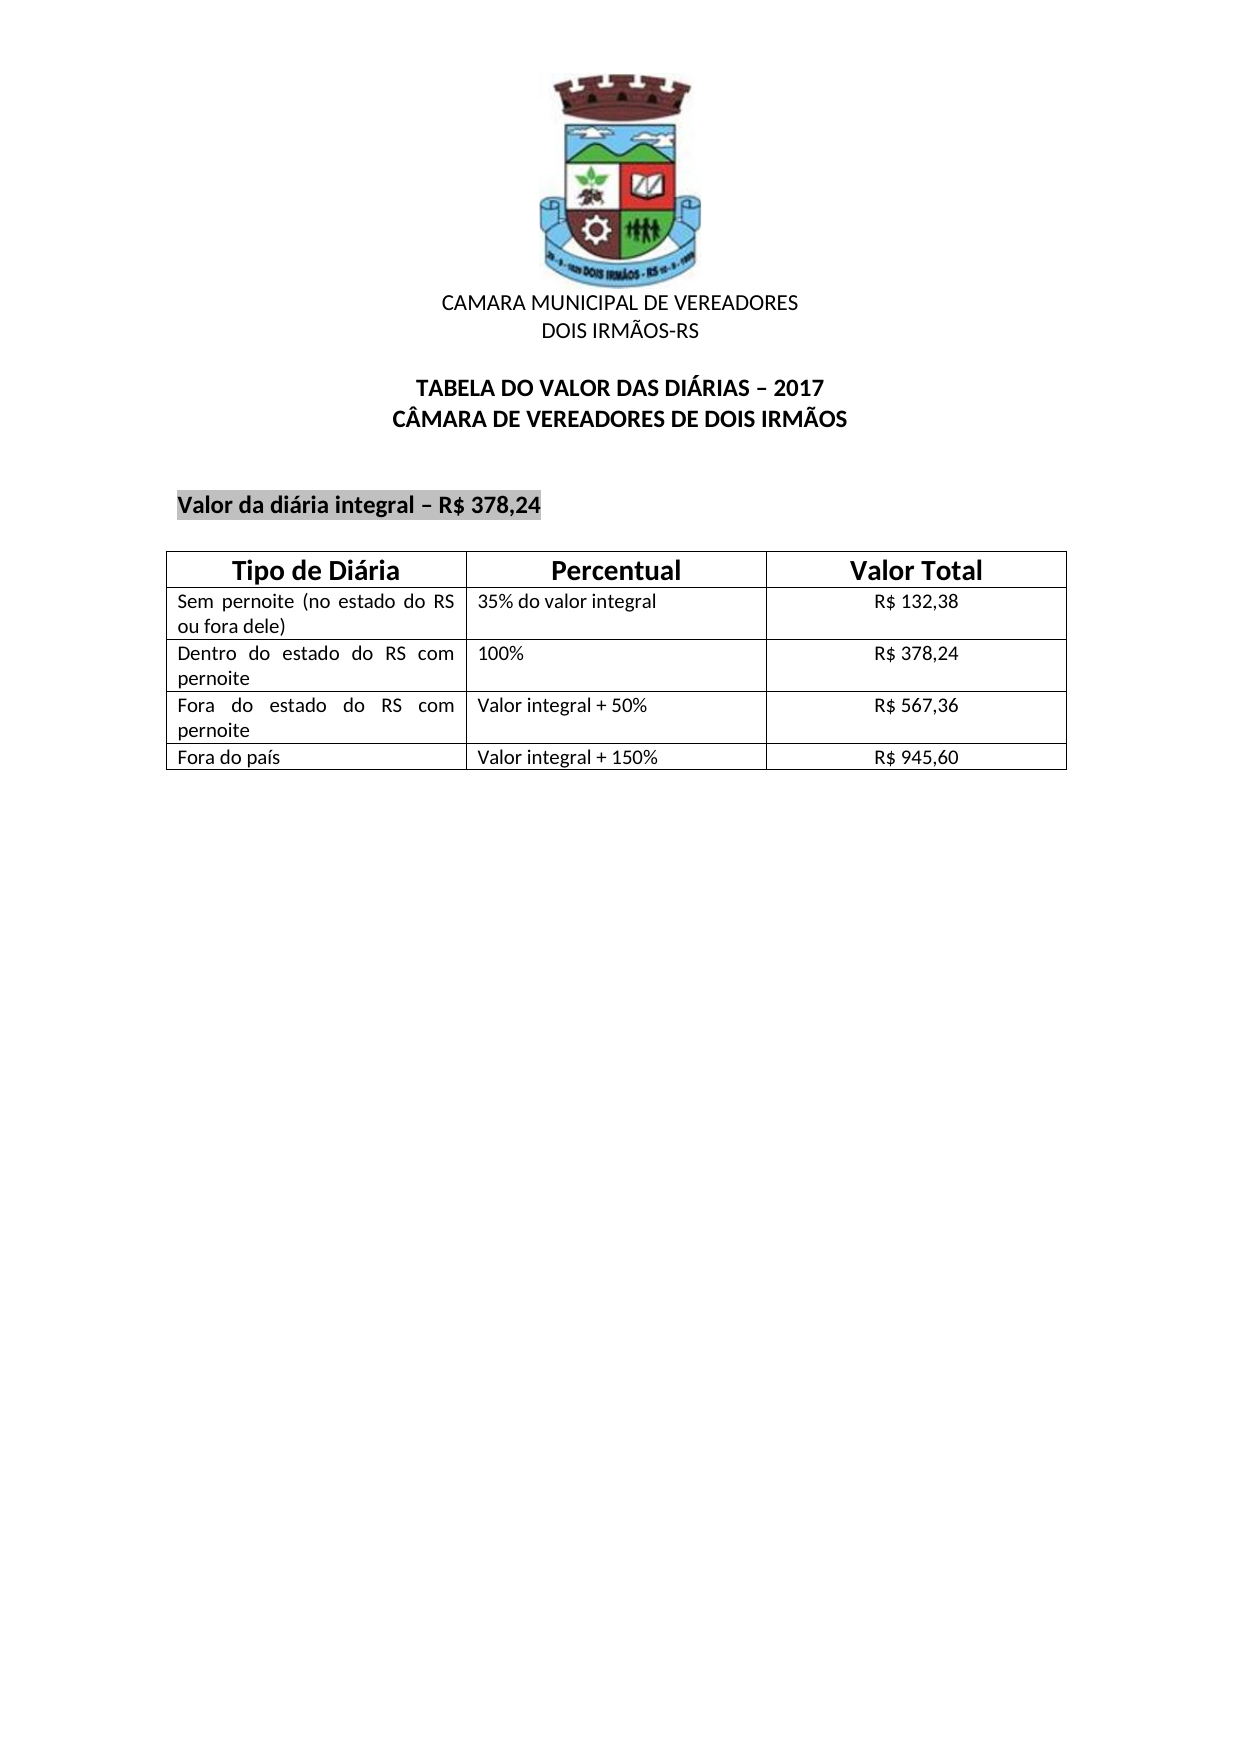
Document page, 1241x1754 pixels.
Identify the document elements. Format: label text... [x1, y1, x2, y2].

table_cell Fora do estado do RS com pernoite [167, 692, 466, 743]
table_cell 100% [467, 640, 766, 691]
table_header Tipo de Diária [167, 552, 466, 587]
table_cell R$ 567,36 [767, 692, 1066, 743]
table_cell Sem pernoite (no estado do RS ou fora dele) [167, 588, 466, 639]
table_cell R$ 945,60 [767, 744, 1066, 769]
table_cell Valor integral + 150% [467, 744, 766, 769]
text Valor da diária integral – R$ 378,24 [177, 489, 1063, 520]
table_header Valor Total [767, 552, 1066, 587]
table_header Percentual [467, 552, 766, 587]
text CÂMARA DE VEREADORES DE DOIS IRMÃOS [177, 403, 1063, 433]
table_cell Dentro do estado do RS com pernoite [167, 640, 466, 691]
table_cell Fora do país [167, 744, 466, 769]
table_cell R$ 132,38 [767, 588, 1066, 639]
table_cell 35% do valor integral [467, 588, 766, 639]
picture [539, 73, 702, 289]
table_cell R$ 378,24 [767, 640, 1066, 691]
table_cell Valor integral + 50% [467, 692, 766, 743]
text TABELA DO VALOR DAS DIÁRIAS – 2017 [177, 372, 1063, 403]
